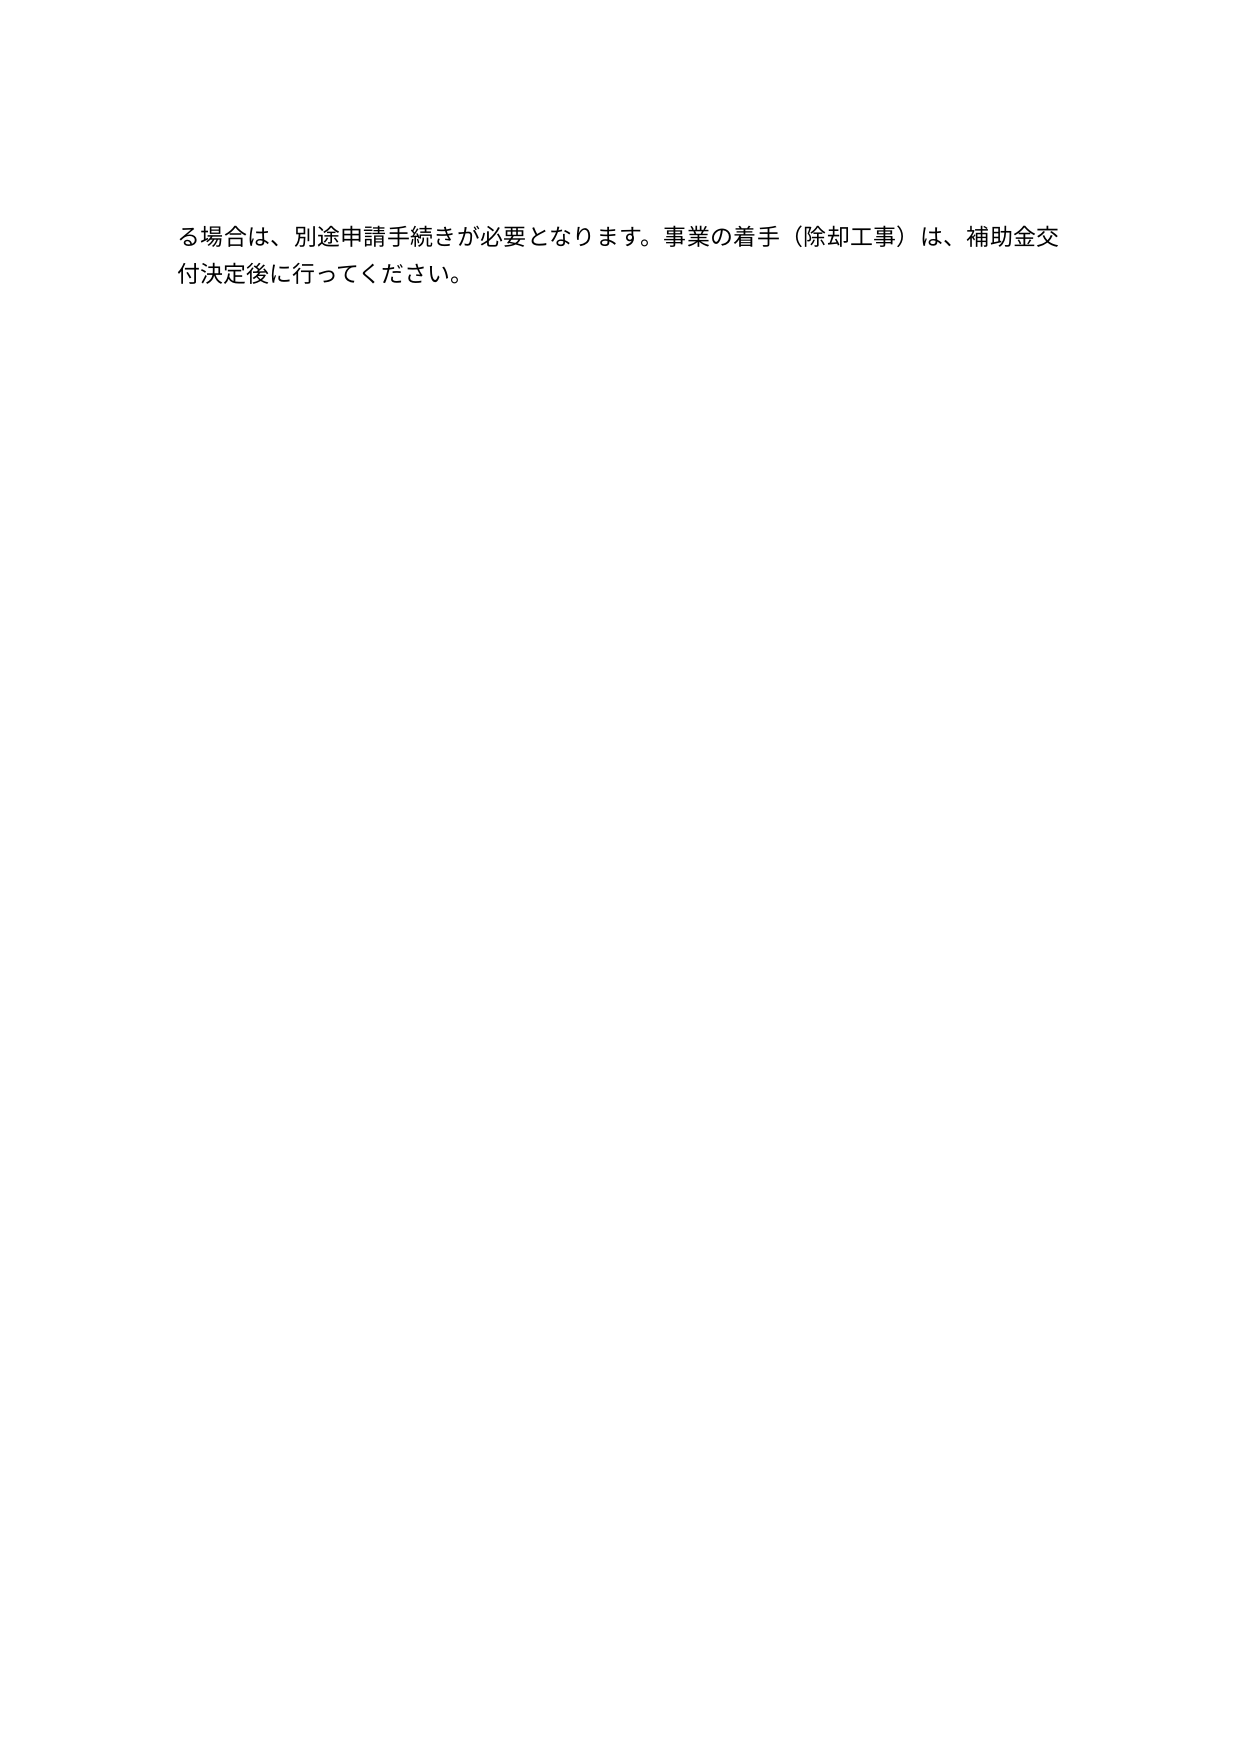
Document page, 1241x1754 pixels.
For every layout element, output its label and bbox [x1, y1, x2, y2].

text [177, 217, 1063, 292]
